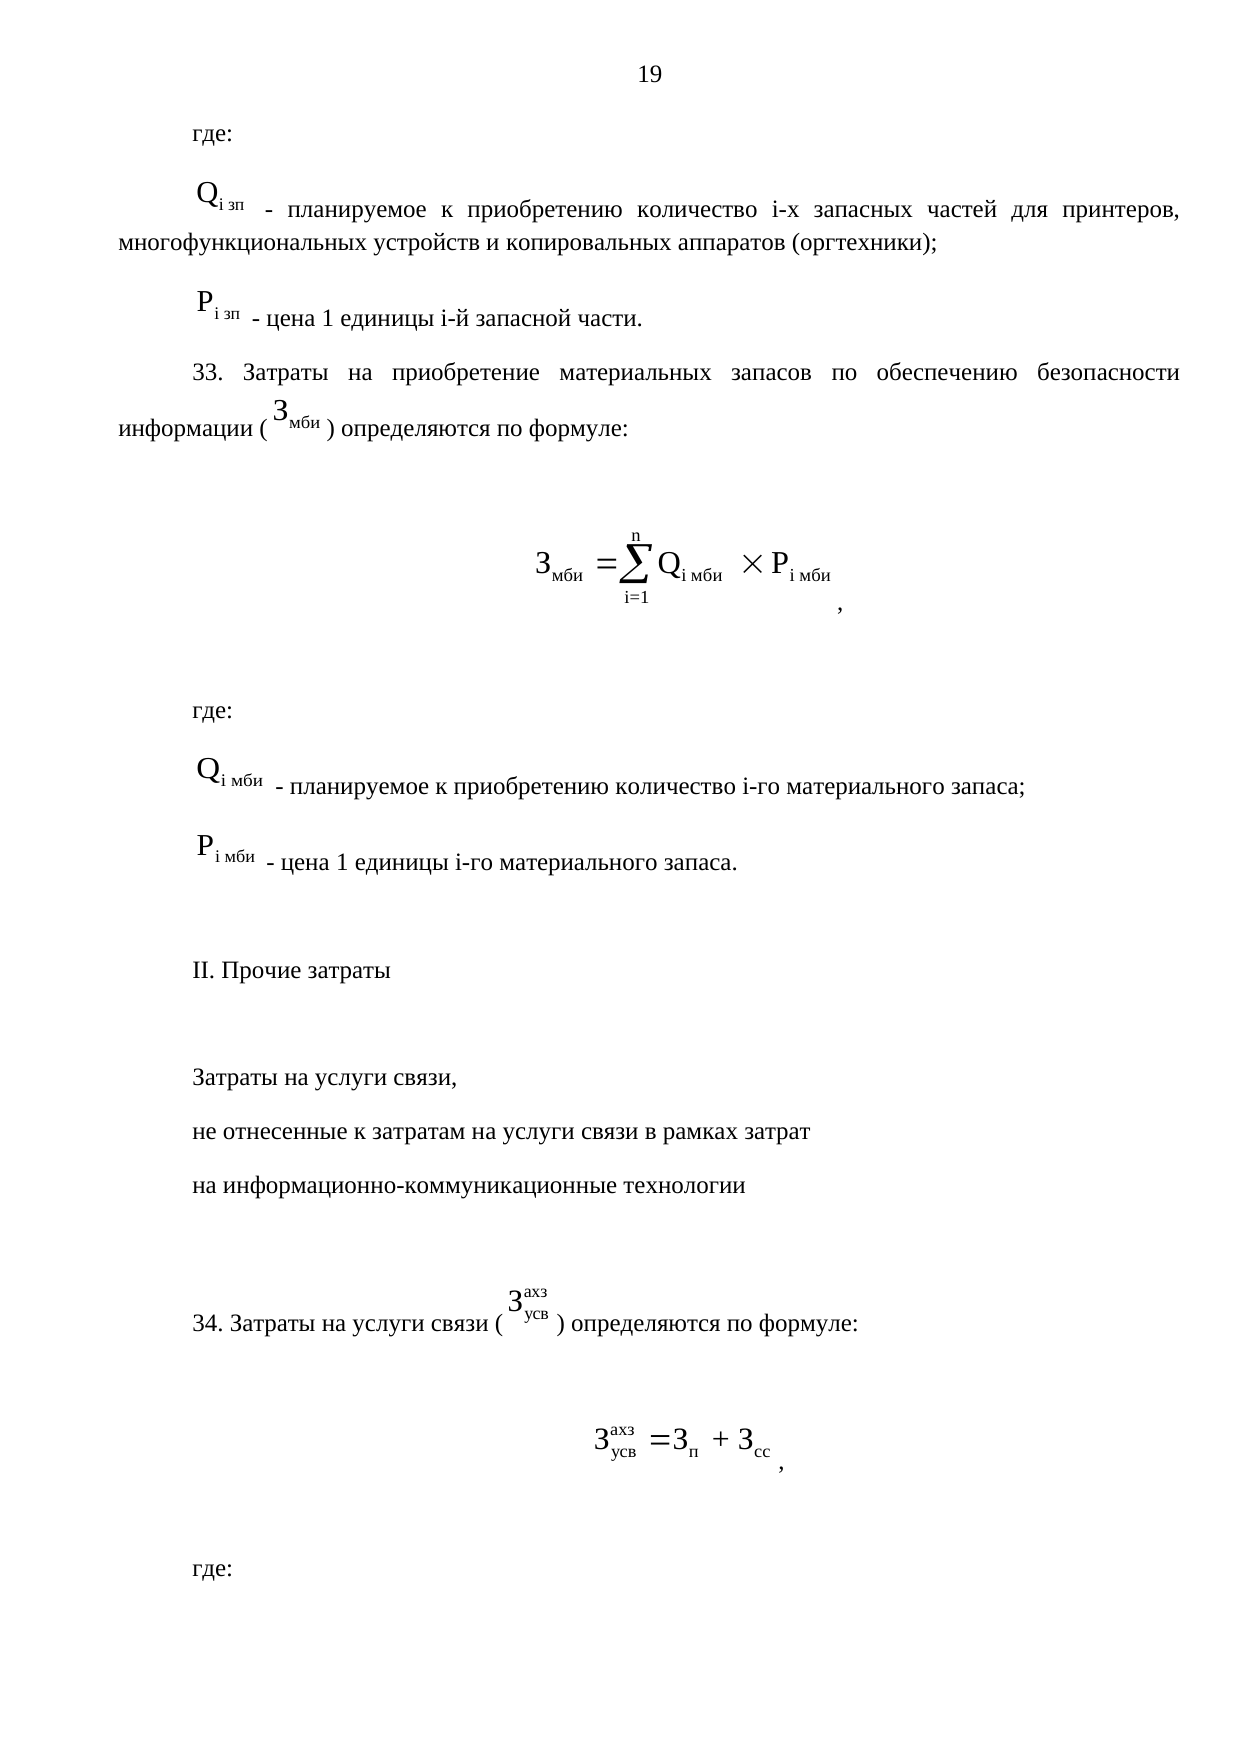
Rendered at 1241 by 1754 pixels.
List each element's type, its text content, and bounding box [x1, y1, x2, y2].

text 33. Затраты на приобретение материальных запасов по обеспечению безопасности информации () определяются по формуле: [118, 357, 1181, 441]
text 34. Затраты на услуги связи () определяются по формуле: [118, 1278, 1181, 1337]
text , [118, 520, 1181, 616]
text - планируемое к приобретению количество i-го материального запаса; [118, 748, 1181, 799]
text где: [118, 695, 1181, 723]
text , [118, 1416, 1181, 1474]
text Затраты на услуги связи, [118, 1062, 1181, 1091]
text на информационно-коммуникационные технологии [118, 1170, 1181, 1199]
text - цена 1 единицы i-го материального запаса. [118, 825, 1181, 876]
text II. Прочие затраты [118, 955, 1181, 983]
text - цена 1 единицы i-й запасной части. [118, 281, 1181, 332]
text - планируемое к приобретению количество i-х запасных частей для принтеров, многофункциональных устройств и копировальных аппаратов (оргтехники); [118, 172, 1181, 256]
text где: [118, 1553, 1181, 1582]
text где: [118, 118, 1181, 147]
text не отнесенные к затратам на услуги связи в рамках затрат [118, 1116, 1181, 1145]
